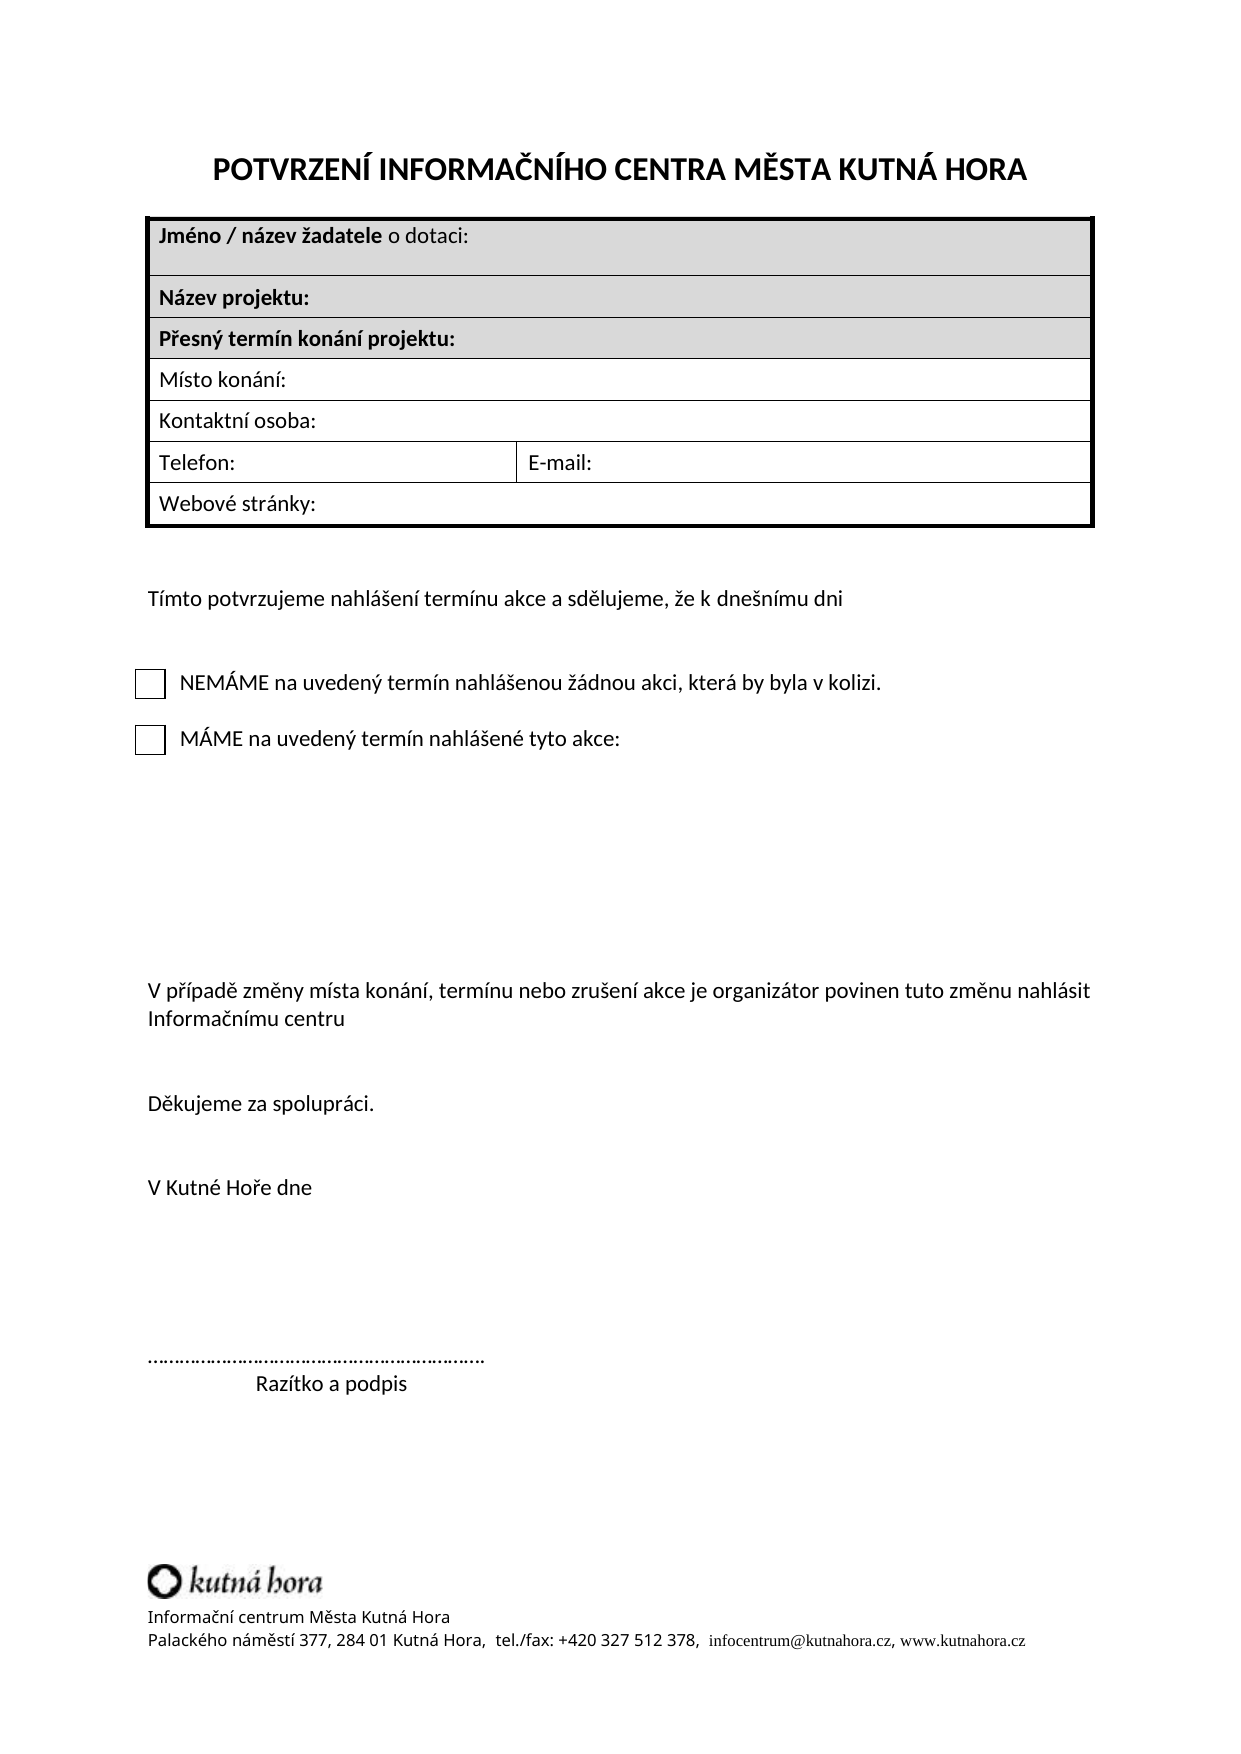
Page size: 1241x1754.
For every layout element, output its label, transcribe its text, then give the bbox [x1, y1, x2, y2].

text V Kutné Hoře dne [148, 1173, 1093, 1201]
table_cell E-mail: [517, 442, 1090, 482]
table_cell Místo konání: [150, 359, 1090, 399]
table_cell Název projektu: [150, 276, 1090, 317]
table_cell Jméno / název žadatele o dotaci: [150, 221, 1090, 275]
text ………………………………………………………. [148, 1341, 1093, 1369]
table_cell Kontaktní osoba: [150, 401, 1090, 441]
text Tímto potvrzujeme nahlášení termínu akce a sdělujeme, že k dnešnímu dni [148, 584, 1093, 612]
table_cell Přesný termín konání projektu: [150, 318, 1090, 358]
table_header POTVRZENÍ INFORMAČNÍHO CENTRA MĚSTA KUTNÁ HORA [148, 148, 1093, 216]
text Razítko a podpis [148, 1369, 1093, 1397]
text NEMÁME na uvedený termín nahlášenou žádnou akci, která by byla v kolizi. [166, 668, 1093, 696]
table_header [136, 726, 164, 753]
table_header [136, 670, 164, 697]
text Děkujeme za spolupráci. [148, 1089, 1093, 1117]
picture [147, 1564, 323, 1599]
table_cell Telefon: [150, 442, 516, 482]
text MÁME na uvedený termín nahlášené tyto akce: [166, 724, 1093, 752]
table_cell Webové stránky: [150, 483, 1090, 523]
text V případě změny místa konání, termínu nebo zrušení akce je organizátor povinen tuto změnu nahlásit Informačnímu centru [148, 977, 1093, 1033]
